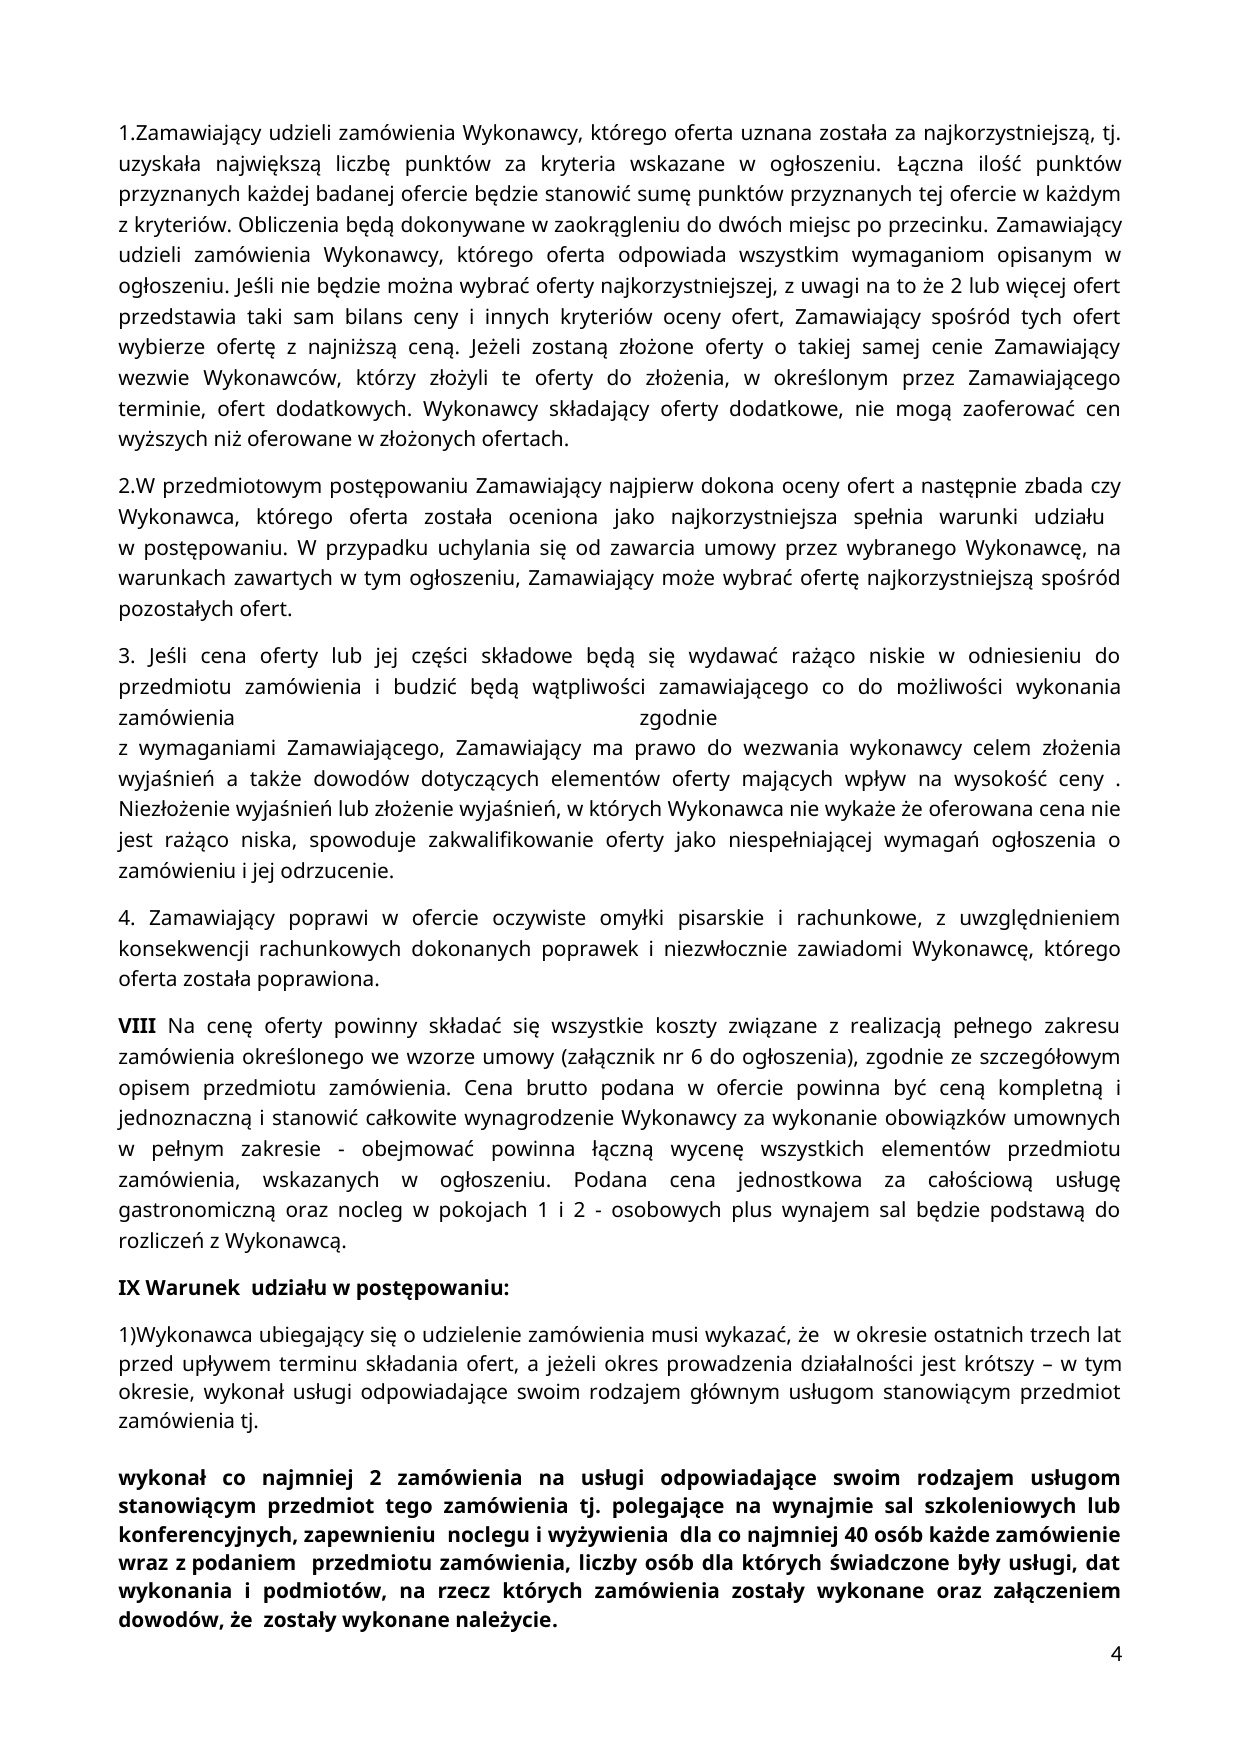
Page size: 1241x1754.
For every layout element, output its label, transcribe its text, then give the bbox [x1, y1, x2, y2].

text 4. Zamawiający poprawi w ofercie oczywiste omyłki pisarskie i rachunkowe, z uwzględnieniem konsekwencji rachunkowych dokonanych poprawek i niezwłocznie zawiadomi Wykonawcę, którego oferta została poprawiona. [118, 903, 1122, 993]
text IX Warunek udziału w postępowaniu: [118, 1273, 1122, 1302]
text wykonał co najmniej 2 zamówienia na usługi odpowiadające swoim rodzajem usługom stanowiącym przedmiot tego zamówienia tj. polegające na wynajmie sal szkoleniowych lub konferencyjnych, zapewnieniu noclegu i wyżywienia dla co najmniej 40 osób każde zamówienie wraz z podaniem przedmiotu zamówienia, liczby osób dla których świadczone były usługi, dat wykonania i podmiotów, na rzecz których zamówienia zostały wykonane oraz załączeniem dowodów, że zostały wykonane należycie. [118, 1463, 1122, 1633]
text 1)Wykonawca ubiegający się o udzielenie zamówienia musi wykazać, że w okresie ostatnich trzech lat przed upływem terminu składania ofert, a jeżeli okres prowadzenia działalności jest krótszy – w tym okresie, wykonał usługi odpowiadające swoim rodzajem głównym usługom stanowiącym przedmiot zamówienia tj. [118, 1321, 1122, 1434]
text 1.Zamawiający udzieli zamówienia Wykonawcy, którego oferta uznana została za najkorzystniejszą, tj. uzyskała największą liczbę punktów za kryteria wskazane w ogłoszeniu. Łączna ilość punktów przyznanych każdej badanej ofercie będzie stanowić sumę punktów przyznanych tej ofercie w każdym z kryteriów. Obliczenia będą dokonywane w zaokrągleniu do dwóch miejsc po przecinku. Zamawiający udzieli zamówienia Wykonawcy, którego oferta odpowiada wszystkim wymaganiom opisanym w ogłoszeniu. Jeśli nie będzie można wybrać oferty najkorzystniejszej, z uwagi na to że 2 lub więcej ofert przedstawia taki sam bilans ceny i innych kryteriów oceny ofert, Zamawiający spośród tych ofert wybierze ofertę z najniższą ceną. Jeżeli zostaną złożone oferty o takiej samej cenie Zamawiający wezwie Wykonawców, którzy złożyli te oferty do złożenia, w określonym przez Zamawiającego terminie, ofert dodatkowych. Wykonawcy składający oferty dodatkowe, nie mogą zaoferować cen wyższych niż oferowane w złożonych ofertach. [118, 118, 1122, 453]
text VIII Na cenę oferty powinny składać się wszystkie koszty związane z realizacją pełnego zakresu zamówienia określonego we wzorze umowy (załącznik nr 6 do ogłoszenia), zgodnie ze szczegółowym opisem przedmiotu zamówienia. Cena brutto podana w ofercie powinna być ceną kompletną i jednoznaczną i stanowić całkowite wynagrodzenie Wykonawcy za wykonanie obowiązków umownych w pełnym zakresie - obejmować powinna łączną wycenę wszystkich elementów przedmiotu zamówienia, wskazanych w ogłoszeniu. Podana cena jednostkowa za całościową usługę gastronomiczną oraz nocleg w pokojach 1 i 2 - osobowych plus wynajem sal będzie podstawą do rozliczeń z Wykonawcą. [118, 1012, 1122, 1254]
text 2.W przedmiotowym postępowaniu Zamawiający najpierw dokona oceny ofert a następnie zbada czy Wykonawca, którego oferta została oceniona jako najkorzystniejsza spełnia warunki udziału w postępowaniu. W przypadku uchylania się od zawarcia umowy przez wybranego Wykonawcę, na warunkach zawartych w tym ogłoszeniu, Zamawiający może wybrać ofertę najkorzystniejszą spośród pozostałych ofert. [118, 472, 1122, 623]
text 3. Jeśli cena oferty lub jej części składowe będą się wydawać rażąco niskie w odniesieniu do przedmiotu zamówienia i budzić będą wątpliwości zamawiającego co do możliwości wykonania zamówienia zgodnie z wymaganiami Zamawiającego, Zamawiający ma prawo do wezwania wykonawcy celem złożenia wyjaśnień a także dowodów dotyczących elementów oferty mających wpływ na wysokość ceny . Niezłożenie wyjaśnień lub złożenie wyjaśnień, w których Wykonawca nie wykaże że oferowana cena nie jest rażąco niska, spowoduje zakwalifikowanie oferty jako niespełniającej wymagań ogłoszenia o zamówieniu i jej odrzucenie. [118, 641, 1122, 884]
